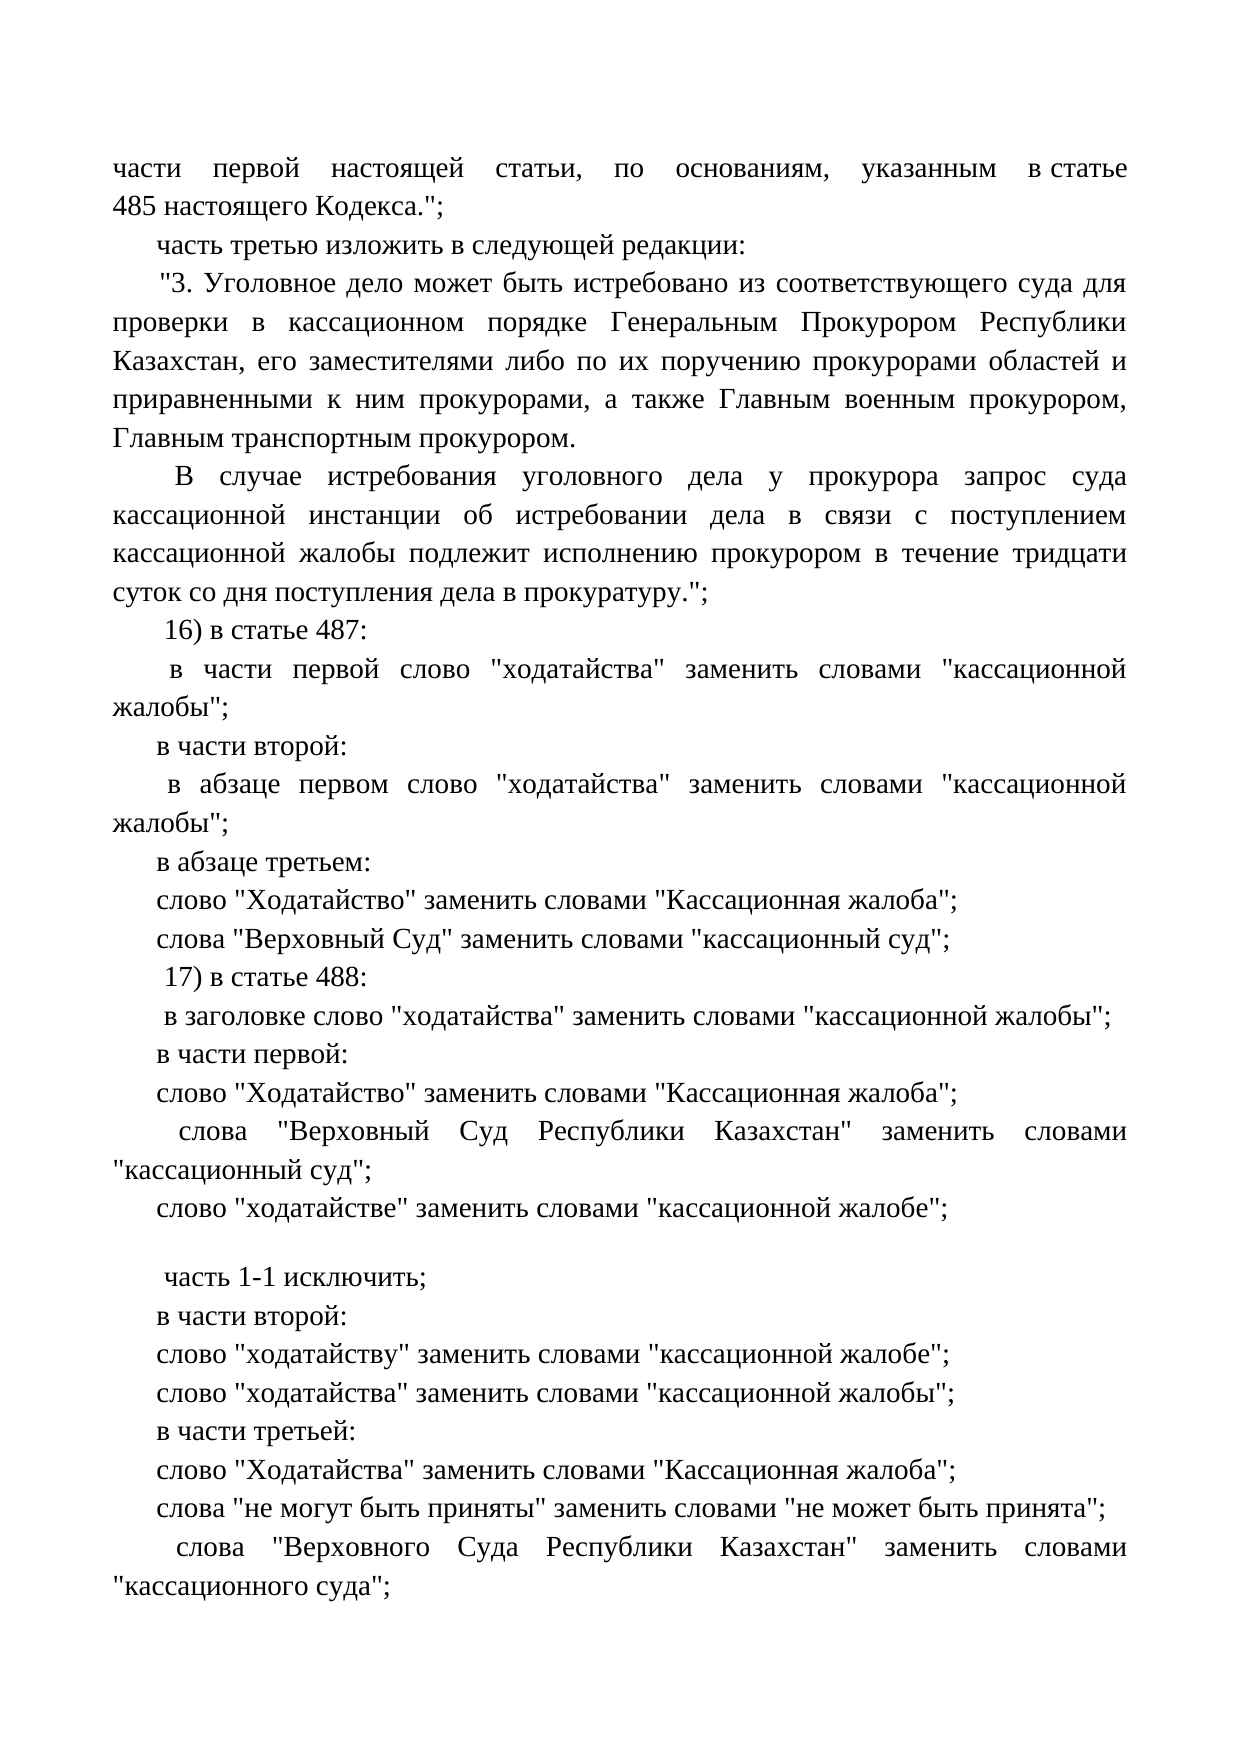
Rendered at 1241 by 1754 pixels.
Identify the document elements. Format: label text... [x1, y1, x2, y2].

text в абзаце первом слово "ходатайства" заменить словами "кассационной жалобы"; [112, 767, 1128, 839]
text 17) в статье 488: [112, 959, 1128, 993]
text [112, 150, 1128, 222]
text в части первой: [112, 1036, 1128, 1070]
text в части второй: [112, 1298, 1128, 1331]
text слово "Ходатайство" заменить словами "Кассационная жалоба"; [112, 1075, 1128, 1108]
text слова "Верховный Суд" заменить словами "кассационный суд"; [112, 921, 1128, 954]
text слова "не могут быть приняты" заменить словами "не может быть принята"; [112, 1491, 1128, 1524]
text слово "ходатайству" заменить словами "кассационной жалобе"; [112, 1336, 1128, 1370]
text в заголовке слово "ходатайства" заменить словами "кассационной жалобы"; [112, 998, 1128, 1031]
text в части третьей: [112, 1413, 1128, 1447]
text "3. Уголовное дело может быть истребовано из соответствующего суда для проверки в кассационном порядке Генеральным Прокурором Республики Казахстан, его заместителями либо по их поручению прокурорами областей и приравненными к ним прокурорами, а также Главным военным прокурором, Главным транспортным прокурором. [112, 266, 1128, 453]
text в абзаце третьем: [112, 844, 1128, 877]
text слово "Ходатайство" заменить словами "Кассационная жалоба"; [112, 882, 1128, 916]
text в части второй: [112, 728, 1128, 762]
text В случае истребования уголовного дела у прокурора запрос суда кассационной инстанции об истребовании дела в связи с поступлением кассационной жалобы подлежит исполнению прокурором в течение тридцати суток со дня поступления дела в прокуратуру."; [112, 458, 1128, 607]
text часть 1-1 исключить; [112, 1259, 1128, 1293]
text 16) в статье 487: [112, 612, 1128, 646]
text слова "Верховный Суд Республики Казахстан" заменить словами "кассационный суд"; [112, 1113, 1128, 1186]
text часть третью изложить в следующей редакции: [112, 227, 1128, 261]
text слово "ходатайстве" заменить словами "кассационной жалобе"; [112, 1191, 1128, 1224]
text в части первой слово "ходатайства" заменить словами "кассационной жалобы"; [112, 651, 1128, 723]
text слова "Верховного Суда Республики Казахстан" заменить словами "кассационного суда"; [112, 1529, 1128, 1601]
text слово "Ходатайства" заменить словами "Кассационная жалоба"; [112, 1452, 1128, 1486]
text слово "ходатайства" заменить словами "кассационной жалобы"; [112, 1375, 1128, 1408]
